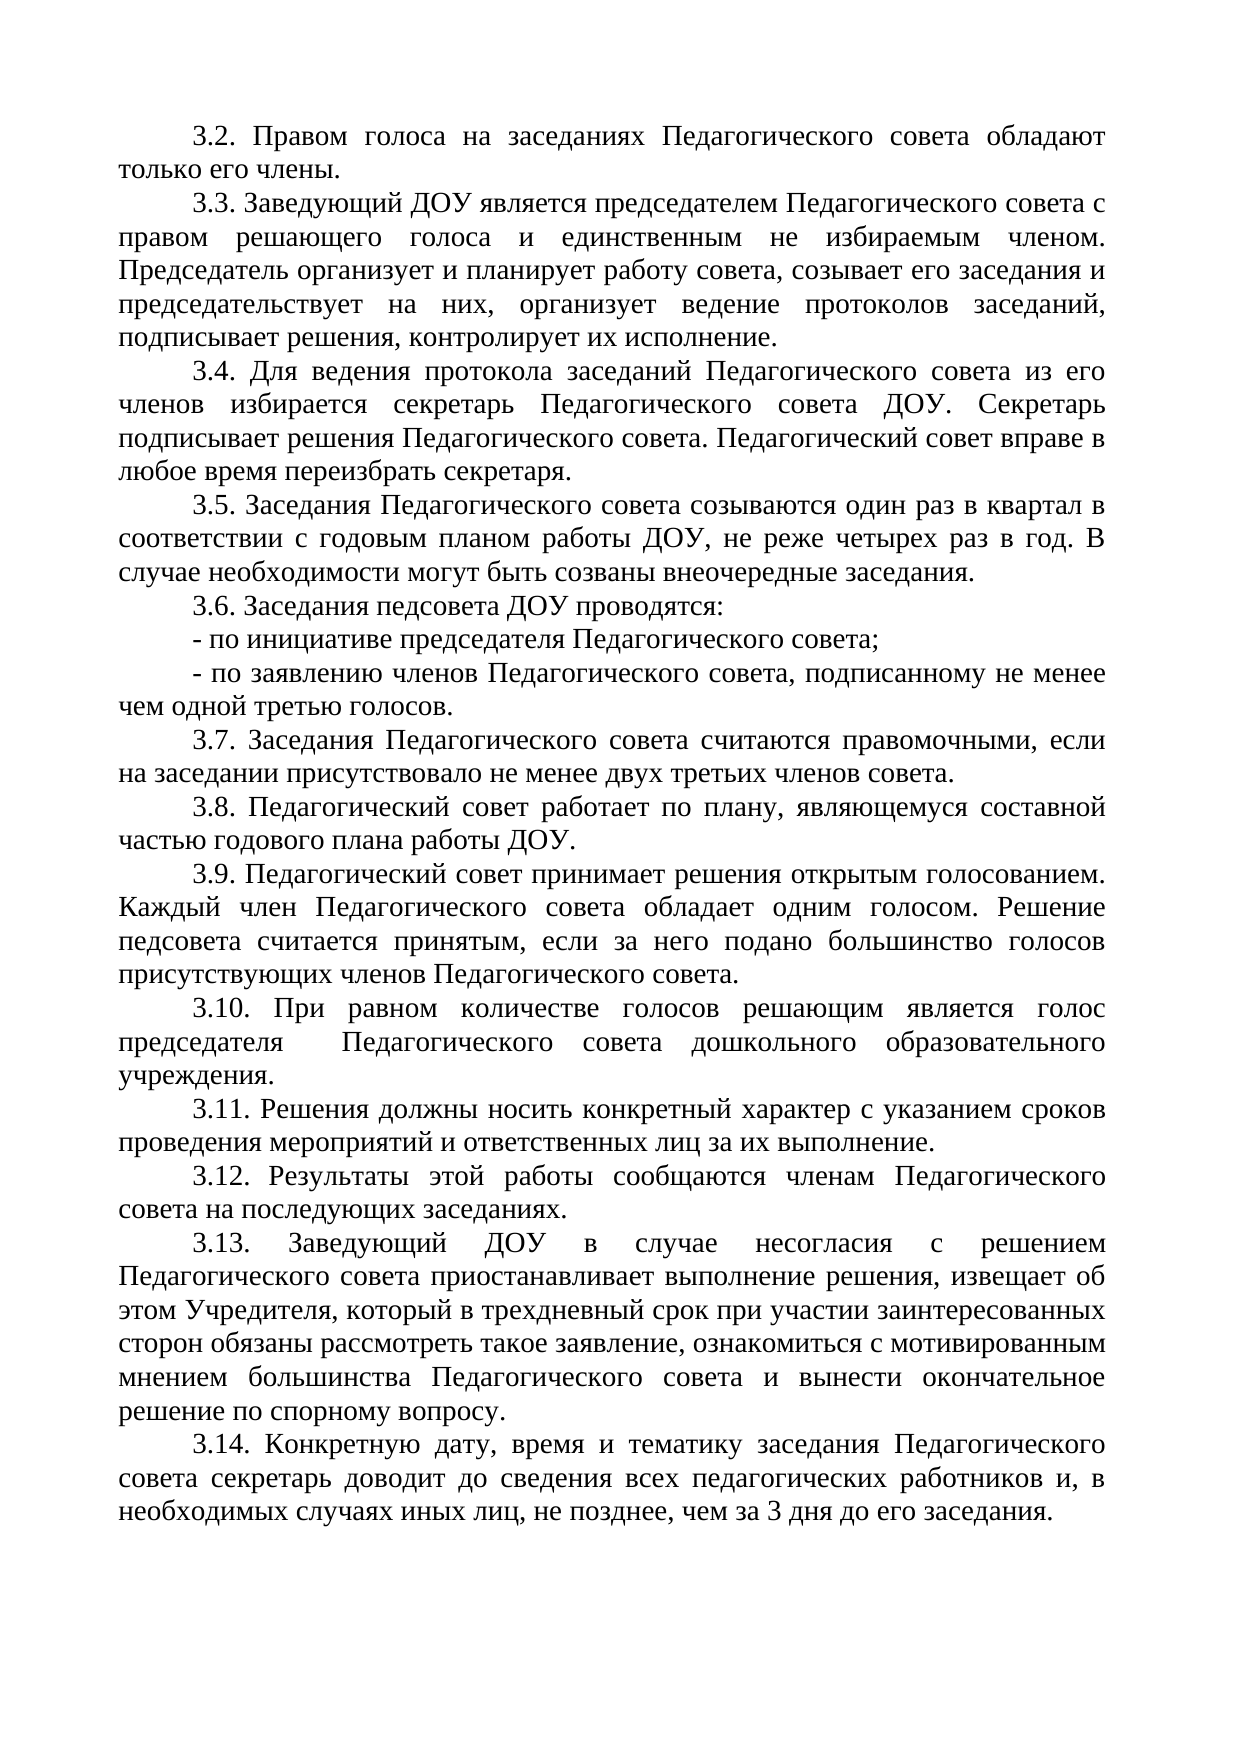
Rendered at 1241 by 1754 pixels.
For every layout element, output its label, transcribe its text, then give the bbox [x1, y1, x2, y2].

text 3.10. При равном количестве голосов решающим является голос председателя Педагогического совета дошкольного образовательного учреждения. [118, 990, 1107, 1091]
text 3.9. Педагогический совет принимает решения открытым голосованием. Каждый член Педагогического совета обладает одним голосом. Решение педсовета считается принятым, если за него подано большинство голосов присутствующих членов Педагогического совета. [118, 856, 1107, 990]
text 3.11. Решения должны носить конкретный характер с указанием сроков проведения мероприятий и ответственных лиц за их выполнение. [118, 1091, 1107, 1158]
text - по заявлению членов Педагогического совета, подписанному не менее чем одной третью голосов. [118, 655, 1107, 722]
text 3.14. Конкретную дату, время и тематику заседания Педагогического совета секретарь доводит до сведения всех педагогических работников и, в необходимых случаях иных лиц, не позднее, чем за 3 дня до его заседания. [118, 1426, 1107, 1527]
text 3.8. Педагогический совет работает по плану, являющемуся составной частью годового плана работы ДОУ. [118, 789, 1107, 856]
text - по инициативе председателя Педагогического совета; [118, 621, 1107, 655]
text 3.4. Для ведения протокола заседаний Педагогического совета из его членов избирается секретарь Педагогического совета ДОУ. Секретарь подписывает решения Педагогического совета. Педагогический совет вправе в любое время переизбрать секретаря. [118, 353, 1107, 487]
text 3.3. Заведующий ДОУ является председателем Педагогического совета с правом решающего голоса и единственным не избираемым членом. Председатель организует и планирует работу совета, созывает его заседания и председательствует на них, организует ведение протоколов заседаний, подписывает решения, контролирует их исполнение. [118, 185, 1107, 353]
text 3.7. Заседания Педагогического совета считаются правомочными, если на заседании присутствовало не менее двух третьих членов совета. [118, 722, 1107, 789]
text 3.12. Результаты этой работы сообщаются членам Педагогического совета на последующих заседаниях. [118, 1158, 1107, 1225]
text 3.2. Правом голоса на заседаниях Педагогического совета обладают только его члены. [118, 118, 1107, 185]
text 3.5. Заседания Педагогического совета созываются один раз в квартал в соответствии с годовым планом работы ДОУ, не реже четырех раз в год. В случае необходимости могут быть созваны внеочередные заседания. [118, 487, 1107, 588]
text 3.6. Заседания педсовета ДОУ проводятся: [118, 588, 1107, 621]
text 3.13. Заведующий ДОУ в случае несогласия с решением Педагогического совета приостанавливает выполнение решения, извещает об этом Учредителя, который в трехдневный срок при участии заинтересованных сторон обязаны рассмотреть такое заявление, ознакомиться с мотивированным мнением большинства Педагогического совета и вынести окончательное решение по спорному вопросу. [118, 1225, 1107, 1426]
